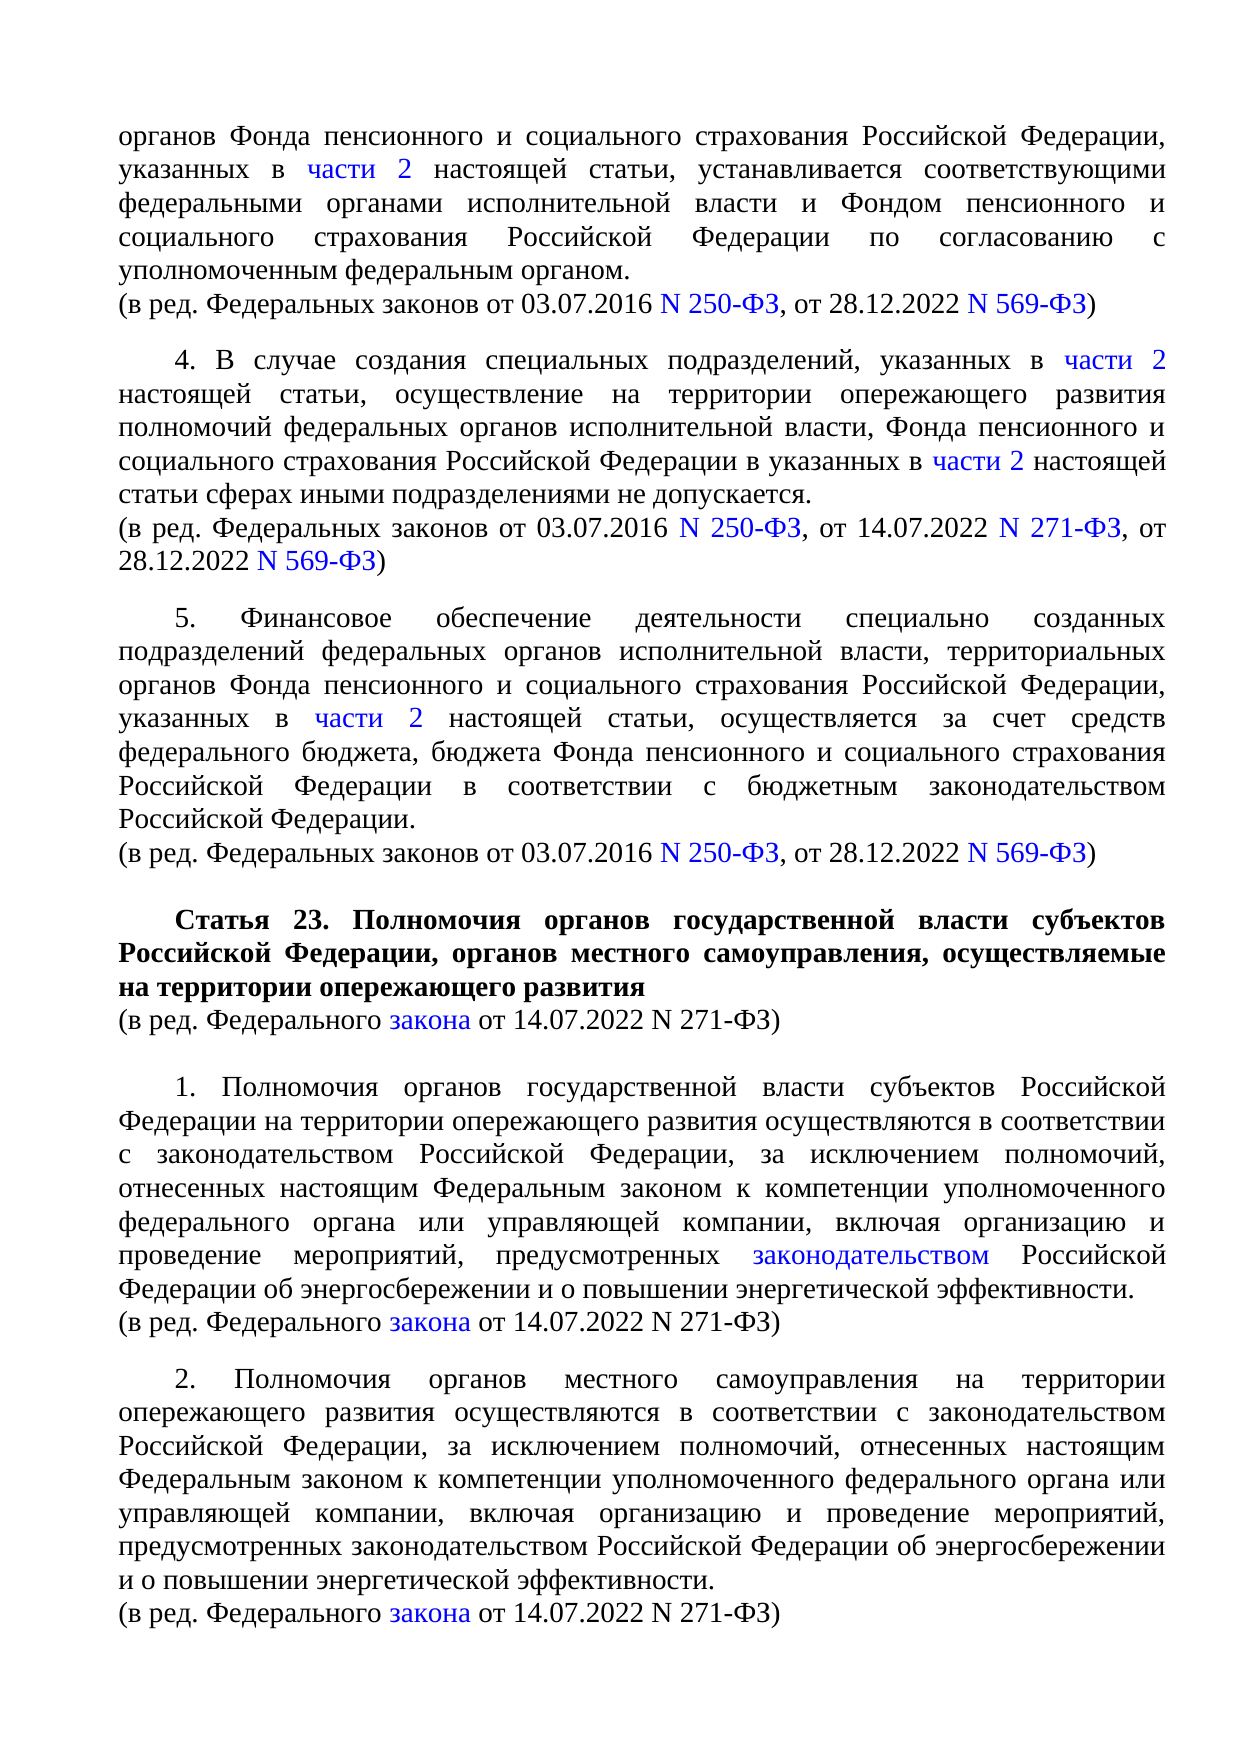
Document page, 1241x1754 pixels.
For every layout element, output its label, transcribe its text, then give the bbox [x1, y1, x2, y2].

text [118, 118, 1166, 286]
text (в ред. Федеральных законов от 03.07.2016 N 250-ФЗ, от 14.07.2022 N 271-ФЗ, от 28.12.2022 N 569-ФЗ) [118, 510, 1166, 577]
title Статья 23. Полномочия органов государственной власти субъектов Российской Федерации, органов местного самоуправления, осуществляемые на территории опережающего развития [118, 902, 1166, 1002]
text (в ред. Федерального закона от 14.07.2022 N 271-ФЗ) [118, 1596, 1166, 1629]
text (в ред. Федерального закона от 14.07.2022 N 271-ФЗ) [118, 1304, 1166, 1338]
text 2. Полномочия органов местного самоуправления на территории опережающего развития осуществляются в соответствии с законодательством Российской Федерации, за исключением полномочий, отнесенных настоящим Федеральным законом к компетенции уполномоченного федерального органа или управляющей компании, включая организацию и проведение мероприятий, предусмотренных законодательством Российской Федерации об энергосбережении и о повышении энергетической эффективности. [118, 1361, 1166, 1596]
text 5. Финансовое обеспечение деятельности специально созданных подразделений федеральных органов исполнительной власти, территориальных органов Фонда пенсионного и социального страхования Российской Федерации, указанных в части 2 настоящей статьи, осуществляется за счет средств федерального бюджета, бюджета Фонда пенсионного и социального страхования Российской Федерации в соответствии с бюджетным законодательством Российской Федерации. [118, 600, 1166, 835]
text 1. Полномочия органов государственной власти субъектов Российской Федерации на территории опережающего развития осуществляются в соответствии с законодательством Российской Федерации, за исключением полномочий, отнесенных настоящим Федеральным законом к компетенции уполномоченного федерального органа или управляющей компании, включая организацию и проведение мероприятий, предусмотренных законодательством Российской Федерации об энергосбережении и о повышении энергетической эффективности. [118, 1069, 1166, 1304]
text (в ред. Федерального закона от 14.07.2022 N 271-ФЗ) [118, 1002, 1166, 1036]
text (в ред. Федеральных законов от 03.07.2016 N 250-ФЗ, от 28.12.2022 N 569-ФЗ) [118, 835, 1166, 868]
text 4. В случае создания специальных подразделений, указанных в части 2 настоящей статьи, осуществление на территории опережающего развития полномочий федеральных органов исполнительной власти, Фонда пенсионного и социального страхования Российской Федерации в указанных в части 2 настоящей статьи сферах иными подразделениями не допускается. [118, 342, 1166, 510]
text (в ред. Федеральных законов от 03.07.2016 N 250-ФЗ, от 28.12.2022 N 569-ФЗ) [118, 286, 1166, 319]
